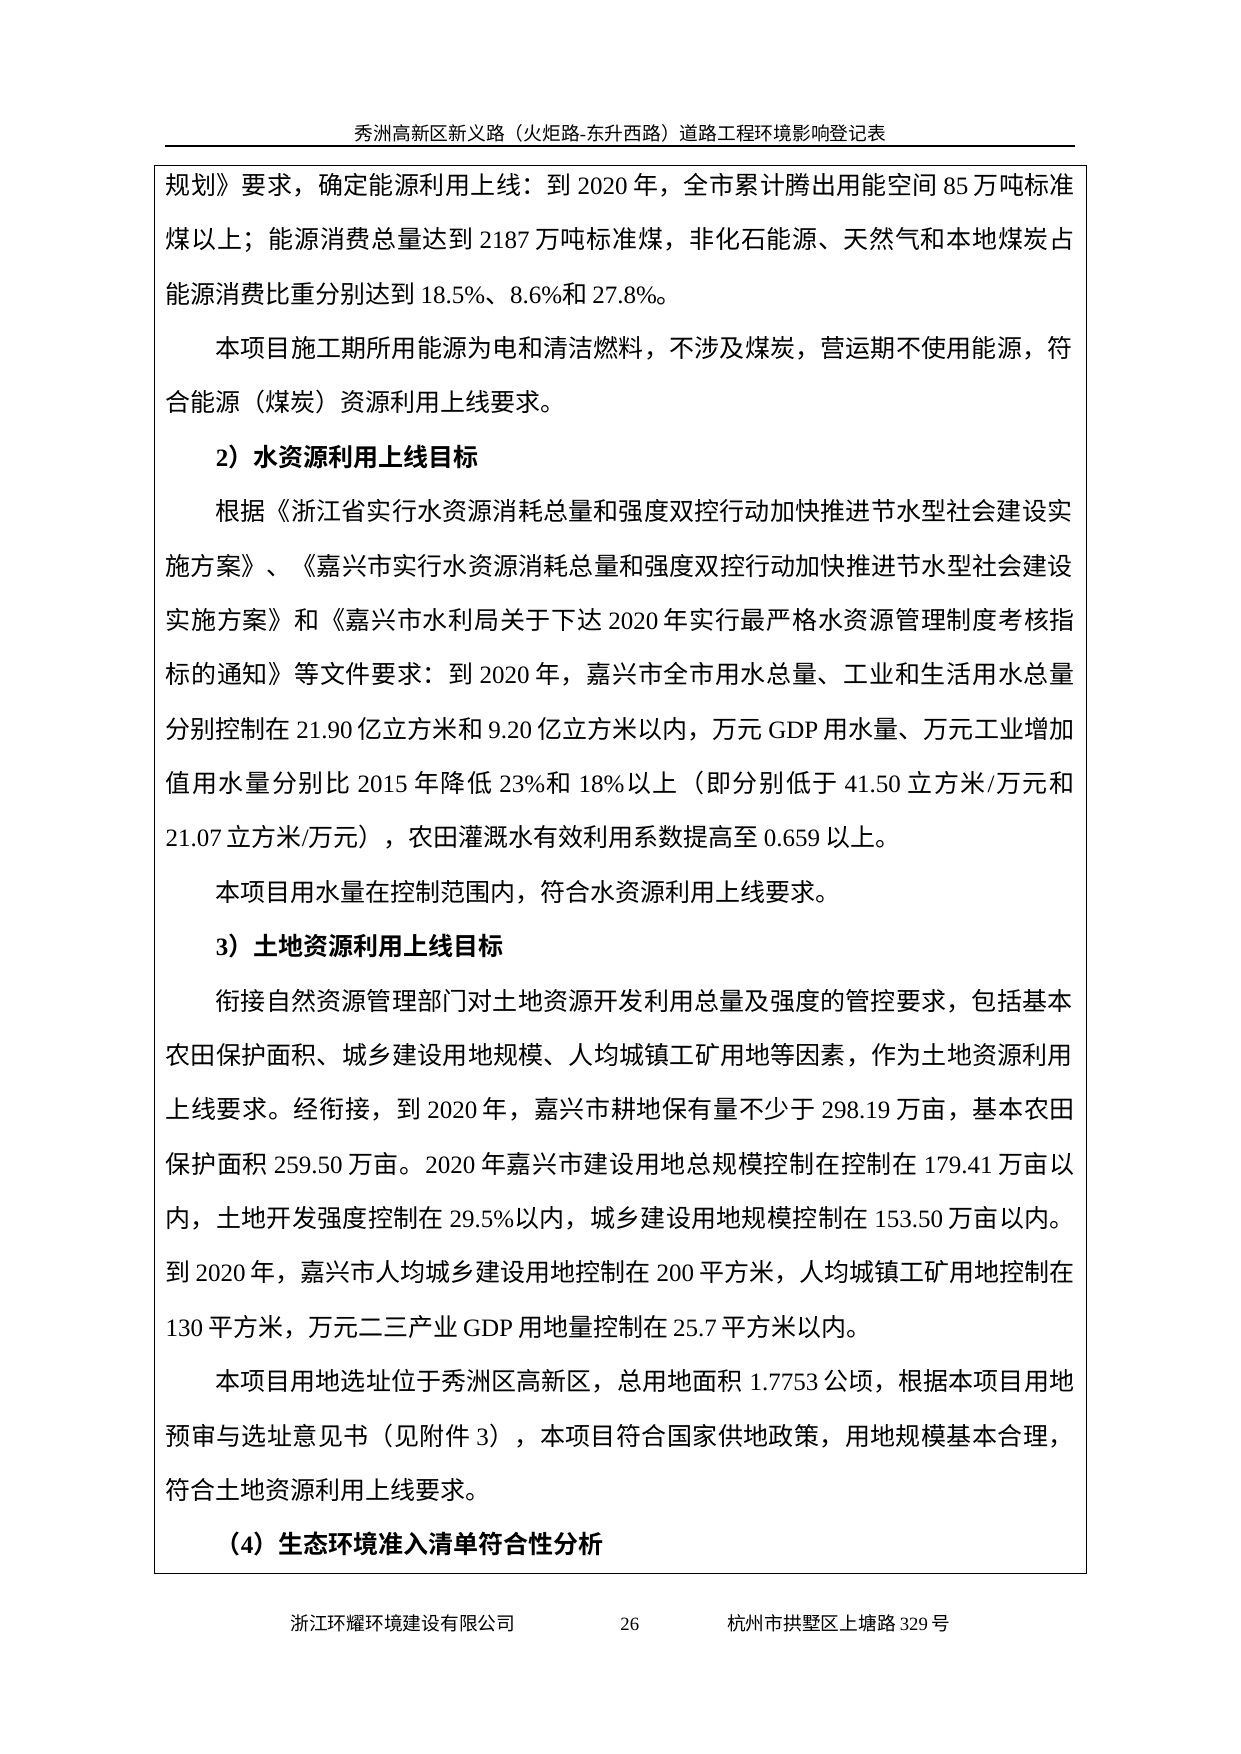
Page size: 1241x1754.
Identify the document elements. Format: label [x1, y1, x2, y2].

table_cell [155, 166, 1086, 1573]
